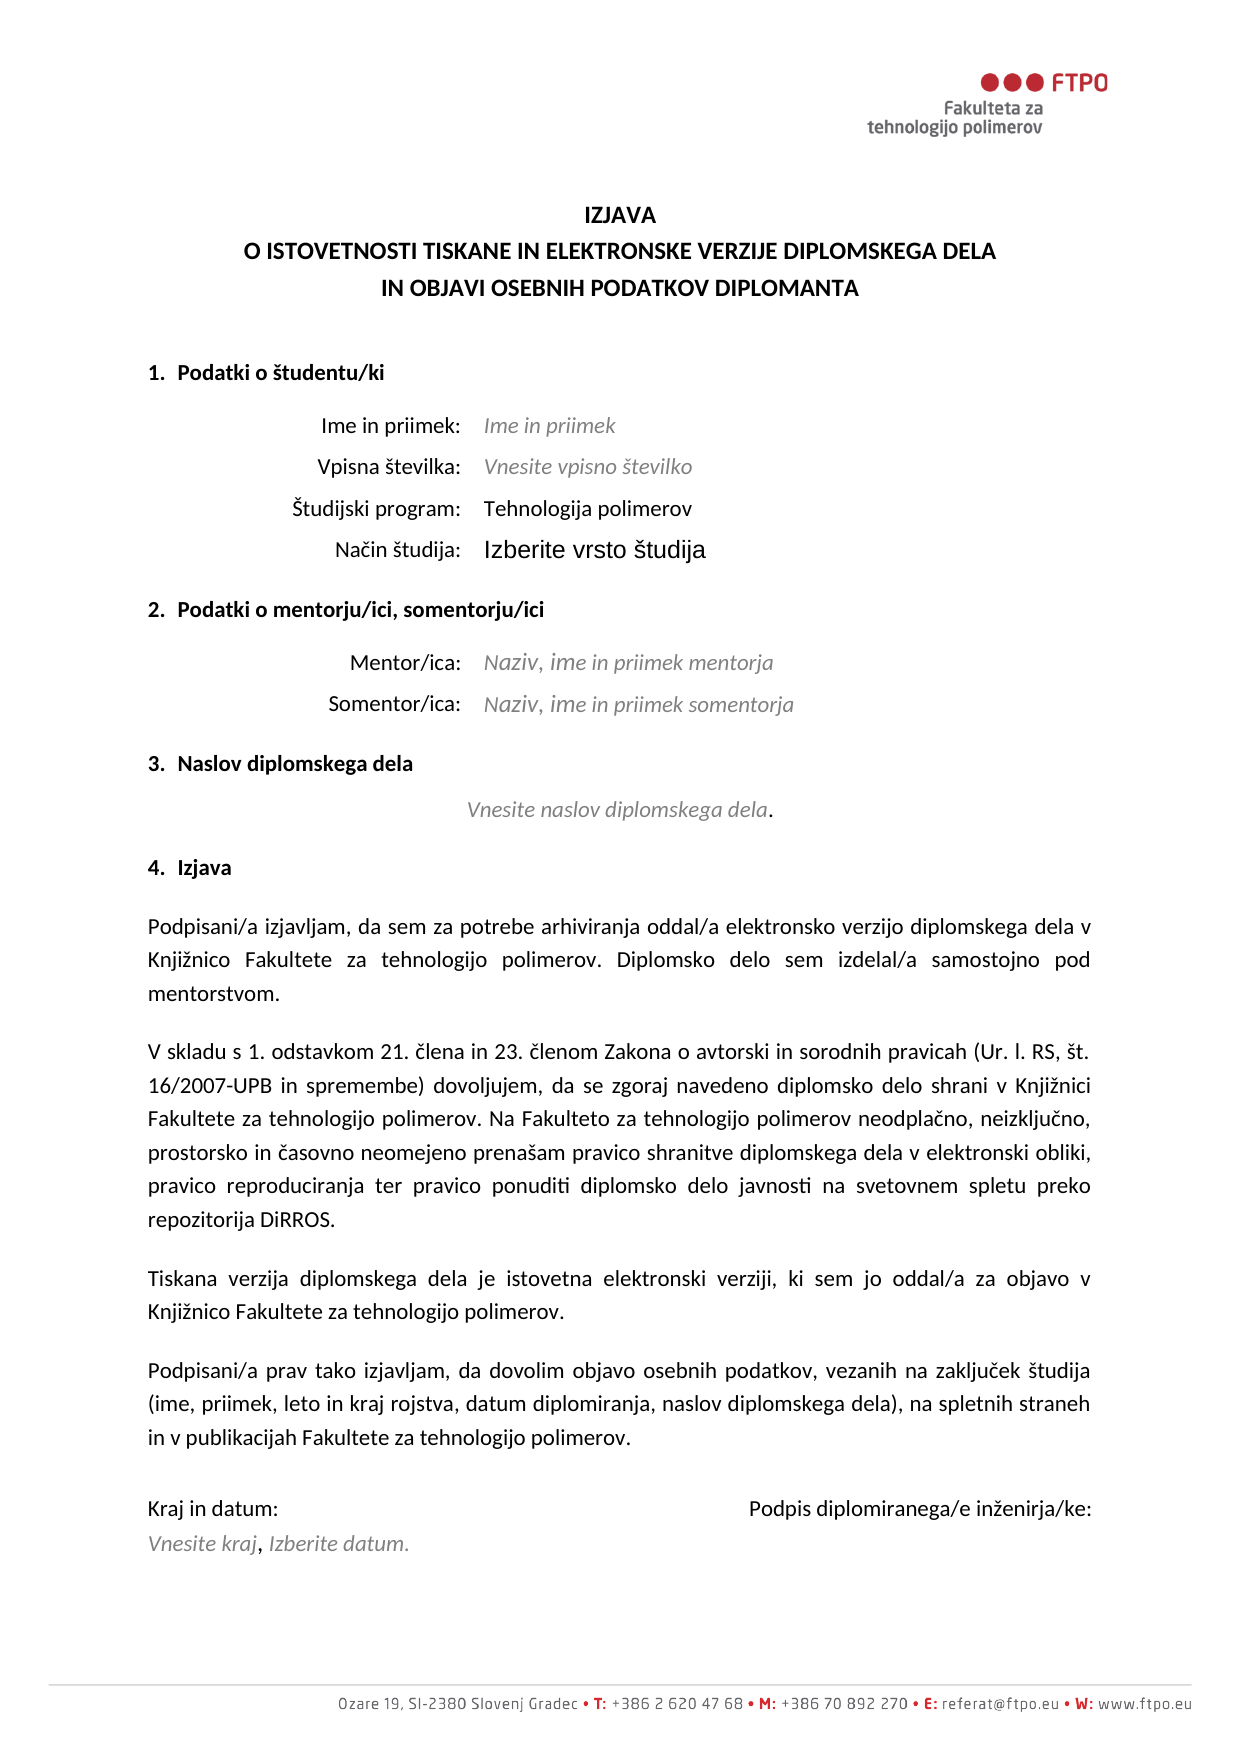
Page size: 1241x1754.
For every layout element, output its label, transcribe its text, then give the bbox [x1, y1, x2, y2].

text Podpisani/a izjavljam, da sem za potrebe arhiviranja oddal/a elektronsko verzijo diplomskega dela v Knjižnico Fakultete za tehnologijo polimerov. Diplomsko delo sem izdelal/a samostojno pod mentorstvom. [148, 912, 1093, 1007]
table_cell Tehnologija polimerov [473, 487, 1084, 528]
list Podatki o študentu/ki [148, 358, 1093, 386]
list Izjava [148, 853, 1093, 881]
table_cell Vpisna številka: [177, 446, 472, 487]
picture [48, 1684, 1192, 1712]
text Tiskana verzija diplomskega dela je istovetna elektronski verziji, ki sem jo oddal/a za objavo v Knjižnico Fakultete za tehnologijo polimerov. [148, 1264, 1093, 1325]
table_cell Somentor/ica: [177, 682, 472, 724]
list Podatki o mentorju/ici, somentorju/ici [148, 595, 1093, 623]
table_cell [473, 682, 1084, 724]
text Podpisani/a prav tako izjavljam, da dovolim objavo osebnih podatkov, vezanih na zaključek študija (ime, priimek, leto in kraj rojstva, datum diplomiranja, naslov diplomskega dela), na spletnih straneh in v publikacijah Fakultete za tehnologijo polimerov. [148, 1356, 1093, 1451]
table_header Ime in priimek: [177, 405, 472, 446]
text IZJAVA O ISTOVETNOSTI TISKANE IN ELEKTRONSKE VERZIJE DIPLOMSKEGA DELA IN OBJAVI OSEBNIH PODATKOV DIPLOMANTA [148, 199, 1093, 302]
table_cell Način študija: [177, 529, 472, 570]
list Naslov diplomskega dela [148, 749, 1093, 777]
text . [148, 795, 1093, 823]
table_header Mentor/ica: [177, 641, 472, 682]
table_cell Študijski program: [177, 487, 472, 528]
picture [867, 73, 1108, 137]
table_header [473, 641, 1084, 682]
text V skladu s 1. odstavkom 21. člena in 23. členom Zakona o avtorski in sorodnih pravicah (Ur. l. RS, št. 16/2007-UPB in spremembe) dovoljujem, da se zgoraj navedeno diplomsko delo shrani v Knjižnici Fakultete za tehnologijo polimerov. Na Fakulteto za tehnologijo polimerov neodplačno, neizključno, prostorsko in časovno neomejeno prenašam pravico shranitve diplomskega dela v elektronski obliki, pravico reproduciranja ter pravico ponuditi diplomsko delo javnosti na svetovnem spletu preko repozitorija DiRROS. [148, 1037, 1093, 1233]
table_cell [473, 446, 1084, 487]
text , [148, 1527, 1093, 1558]
text Kraj in datum: Podpis diplomiranega/e inženirja/ke: [148, 1494, 1093, 1522]
table_header [473, 405, 1084, 446]
